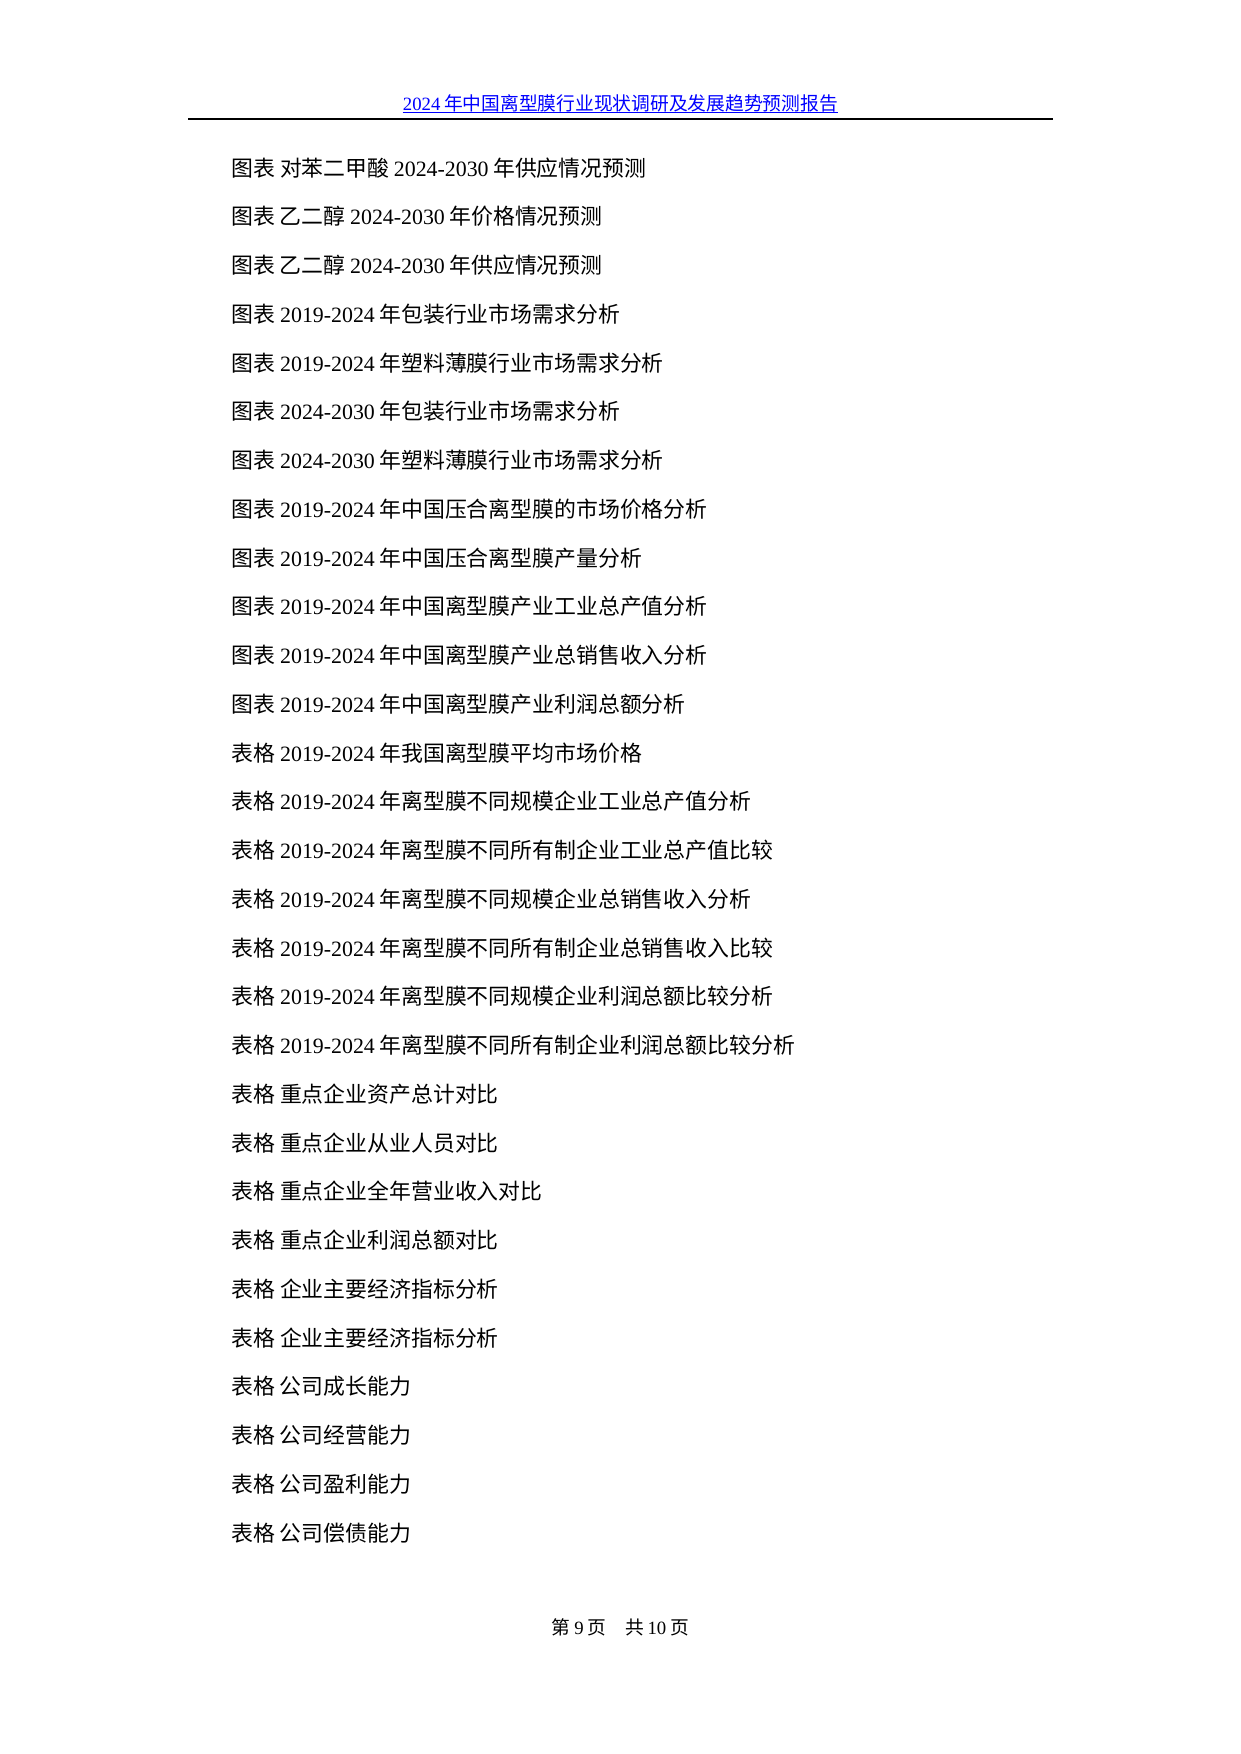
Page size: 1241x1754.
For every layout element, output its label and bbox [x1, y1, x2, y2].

text [187, 150, 1053, 1548]
